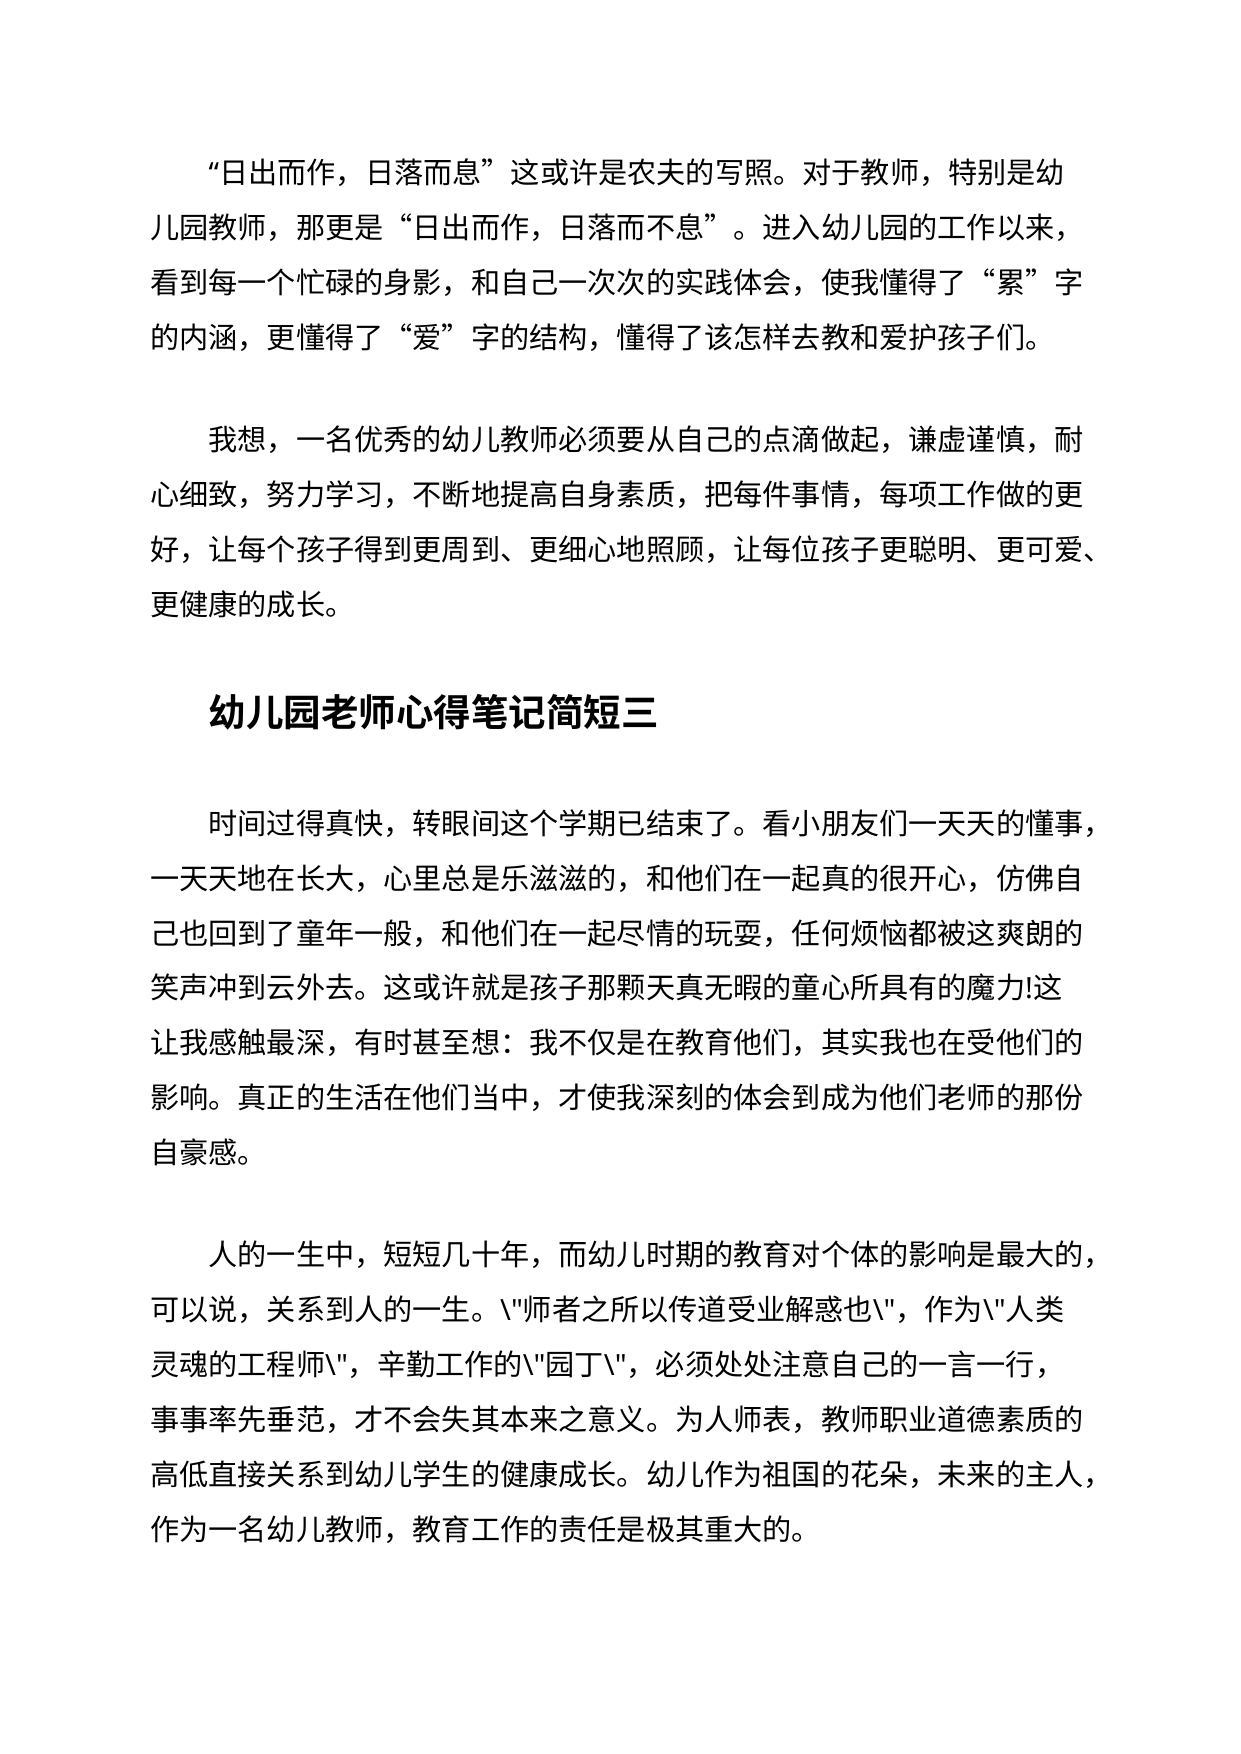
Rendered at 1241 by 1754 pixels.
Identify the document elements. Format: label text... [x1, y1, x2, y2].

text 时间过得真快，转眼间这个学期已结束了。看小朋友们一天天的懂事，一天天地在长大，心里总是乐滋滋的，和他们在一起真的很开心，仿佛自己也回到了童年一般，和他们在一起尽情的玩耍，任何烦恼都被这爽朗的笑声冲到云外去。这或许就是孩子那颗天真无暇的童心所具有的魔力!这让我感触最深，有时甚至想：我不仅是在教育他们，其实我也在受他们的影响。真正的生活在他们当中，才使我深刻的体会到成为他们老师的那份自豪感。 [150, 800, 1090, 1172]
text 人的一生中，短短几十年，而幼儿时期的教育对个体的影响是最大的，可以说，关系到人的一生。\"师者之所以传道受业解惑也\"，作为\"人类灵魂的工程师\"，辛勤工作的\"园丁\"，必须处处注意自己的一言一行，事事率先垂范，才不会失其本来之意义。为人师表，教师职业道德素质的高低直接关系到幼儿学生的健康成长。幼儿作为祖国的花朵，未来的主人，作为一名幼儿教师，教育工作的责任是极其重大的。 [150, 1232, 1090, 1549]
text 幼儿园老师心得笔记简短三 [150, 683, 1090, 737]
text 我想，一名优秀的幼儿教师必须要从自己的点滴做起，谦虚谨慎，耐心细致，努力学习，不断地提高自身素质，把每件事情，每项工作做的更好，让每个孩子得到更周到、更细心地照顾，让每位孩子更聪明、更可爱、更健康的成长。 [150, 417, 1090, 623]
text “日出而作，日落而息”这或许是农夫的写照。对于教师，特别是幼儿园教师，那更是“日出而作，日落而不息”。进入幼儿园的工作以来，看到每一个忙碌的身影，和自己一次次的实践体会，使我懂得了“累”字的内涵，更懂得了“爱”字的结构，懂得了该怎样去教和爱护孩子们。 [150, 150, 1090, 357]
